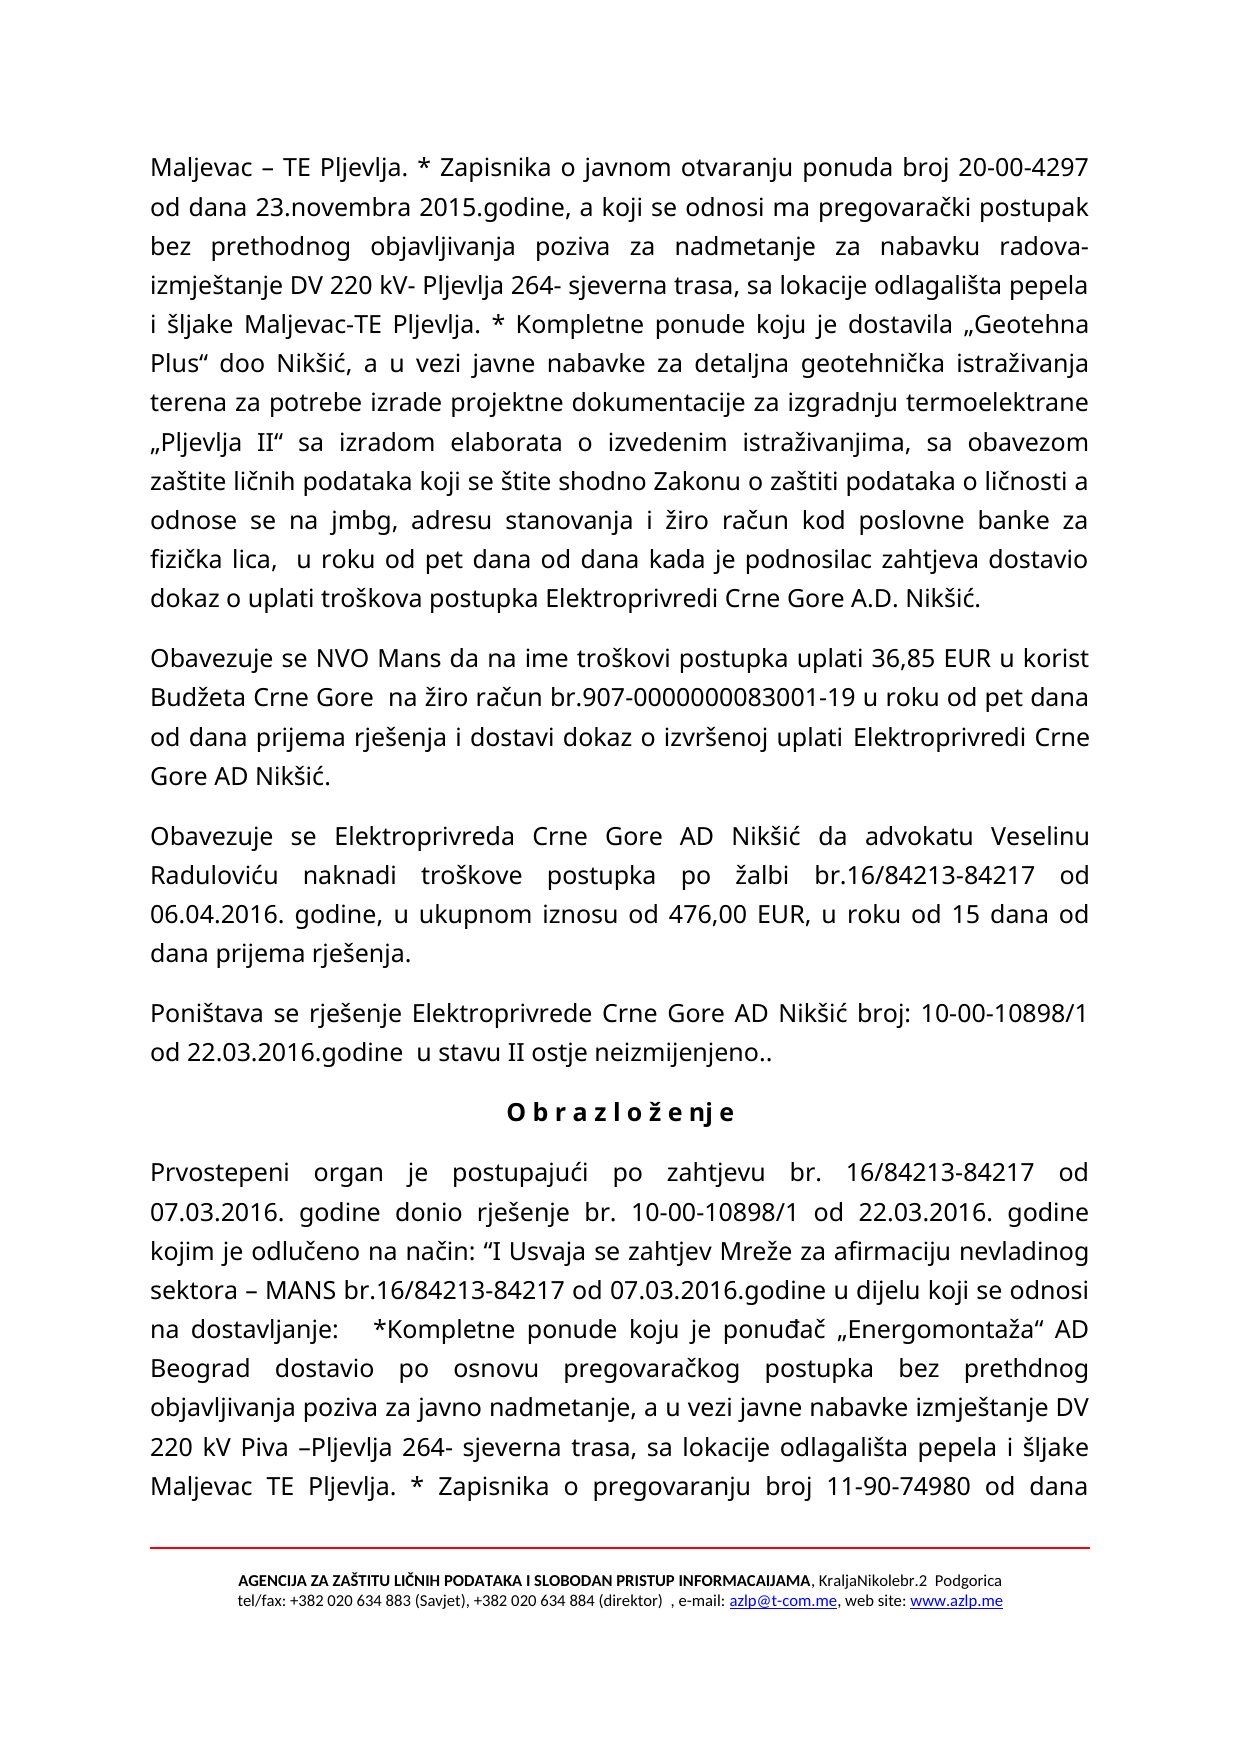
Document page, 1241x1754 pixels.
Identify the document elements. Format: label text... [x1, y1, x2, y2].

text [150, 150, 1090, 615]
text Obavezuje se NVO Mans da na ime troškovi postupka uplati 36,85 EUR u korist Budžeta Crne Gore na žiro račun br.907-0000000083001-19 u roku od pet dana od dana prijema rješenja i dostavi dokaz o izvršenoj uplati Elektroprivredi Crne Gore AD Nikšić. [150, 641, 1090, 792]
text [150, 1155, 1090, 1502]
text Poništava se rješenje Elektroprivrede Crne Gore AD Nikšić broj: 10-00-10898/1 od 22.03.2016.godine u stavu II ostje neizmijenjeno.. [150, 996, 1090, 1069]
text Obavezuje se Elektroprivreda Crne Gore AD Nikšić da advokatu Veselinu Raduloviću naknadi troškove postupka po žalbi br.16/84213-84217 od 06.04.2016. godine, u ukupnom iznosu od 476,00 EUR, u roku od 15 dana od dana prijema rješenja. [150, 818, 1090, 970]
text O b r a z l o ž e nj e [150, 1095, 1090, 1129]
